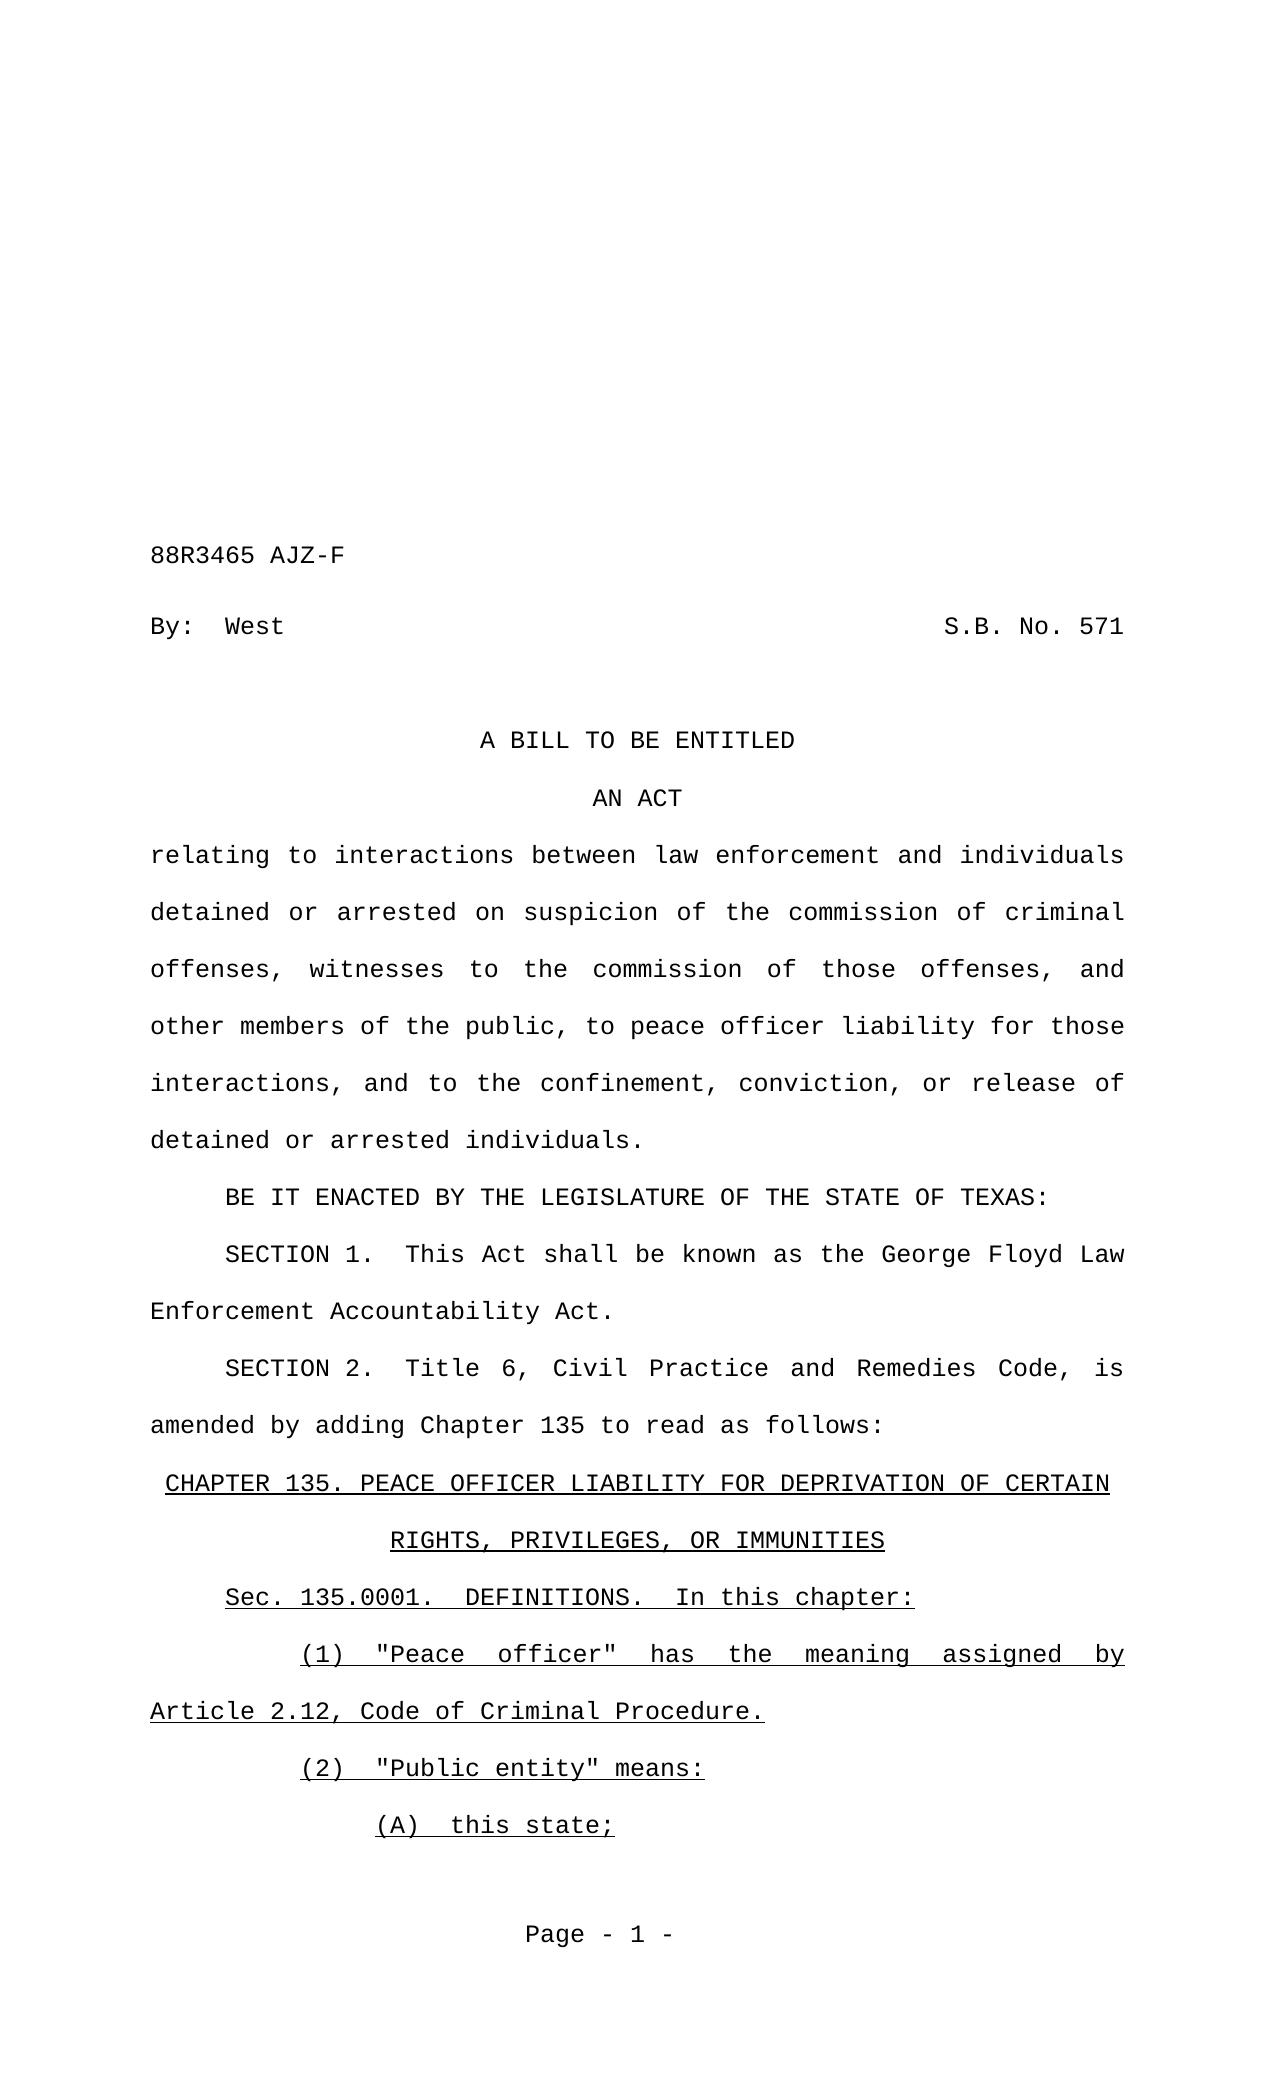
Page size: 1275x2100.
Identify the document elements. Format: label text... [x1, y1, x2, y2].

text By: West S.B. No. 571 [150, 614, 1125, 642]
text Sec. 135.0001. DEFINITIONS. In this chapter: [150, 1584, 1125, 1613]
text (A) this state; [150, 1812, 1125, 1841]
text CHAPTER 135. PEACE OFFICER LIABILITY FOR DEPRIVATION OF CERTAIN RIGHTS, PRIVILEGES, OR IMMUNITIES [150, 1470, 1125, 1556]
text SECTION 1. This Act shall be known as the George Floyd Law Enforcement Accountability Act. [150, 1242, 1125, 1327]
text BE IT ENACTED BY THE LEGISLATURE OF THE STATE OF TEXAS: [150, 1184, 1125, 1213]
text 88R3465 AJZ-F [150, 542, 1125, 571]
text AN ACT [150, 785, 1125, 813]
text relating to interactions between law enforcement and individuals detained or arrested on suspicion of the commission of criminal offenses, witnesses to the commission of those offenses, and other members of the public, to peace officer liability for those interactions, and to the confinement, conviction, or release of detained or arrested individuals. [150, 842, 1125, 1156]
text (2) "Public entity" means: [150, 1755, 1125, 1784]
text A BILL TO BE ENTITLED [150, 728, 1125, 756]
text SECTION 2. Title 6, Civil Practice and Remedies Code, is amended by adding Chapter 135 to read as follows: [150, 1356, 1125, 1441]
text (1) "Peace officer" has the meaning assigned by Article 2.12, Code of Criminal Procedure. [150, 1641, 1125, 1727]
